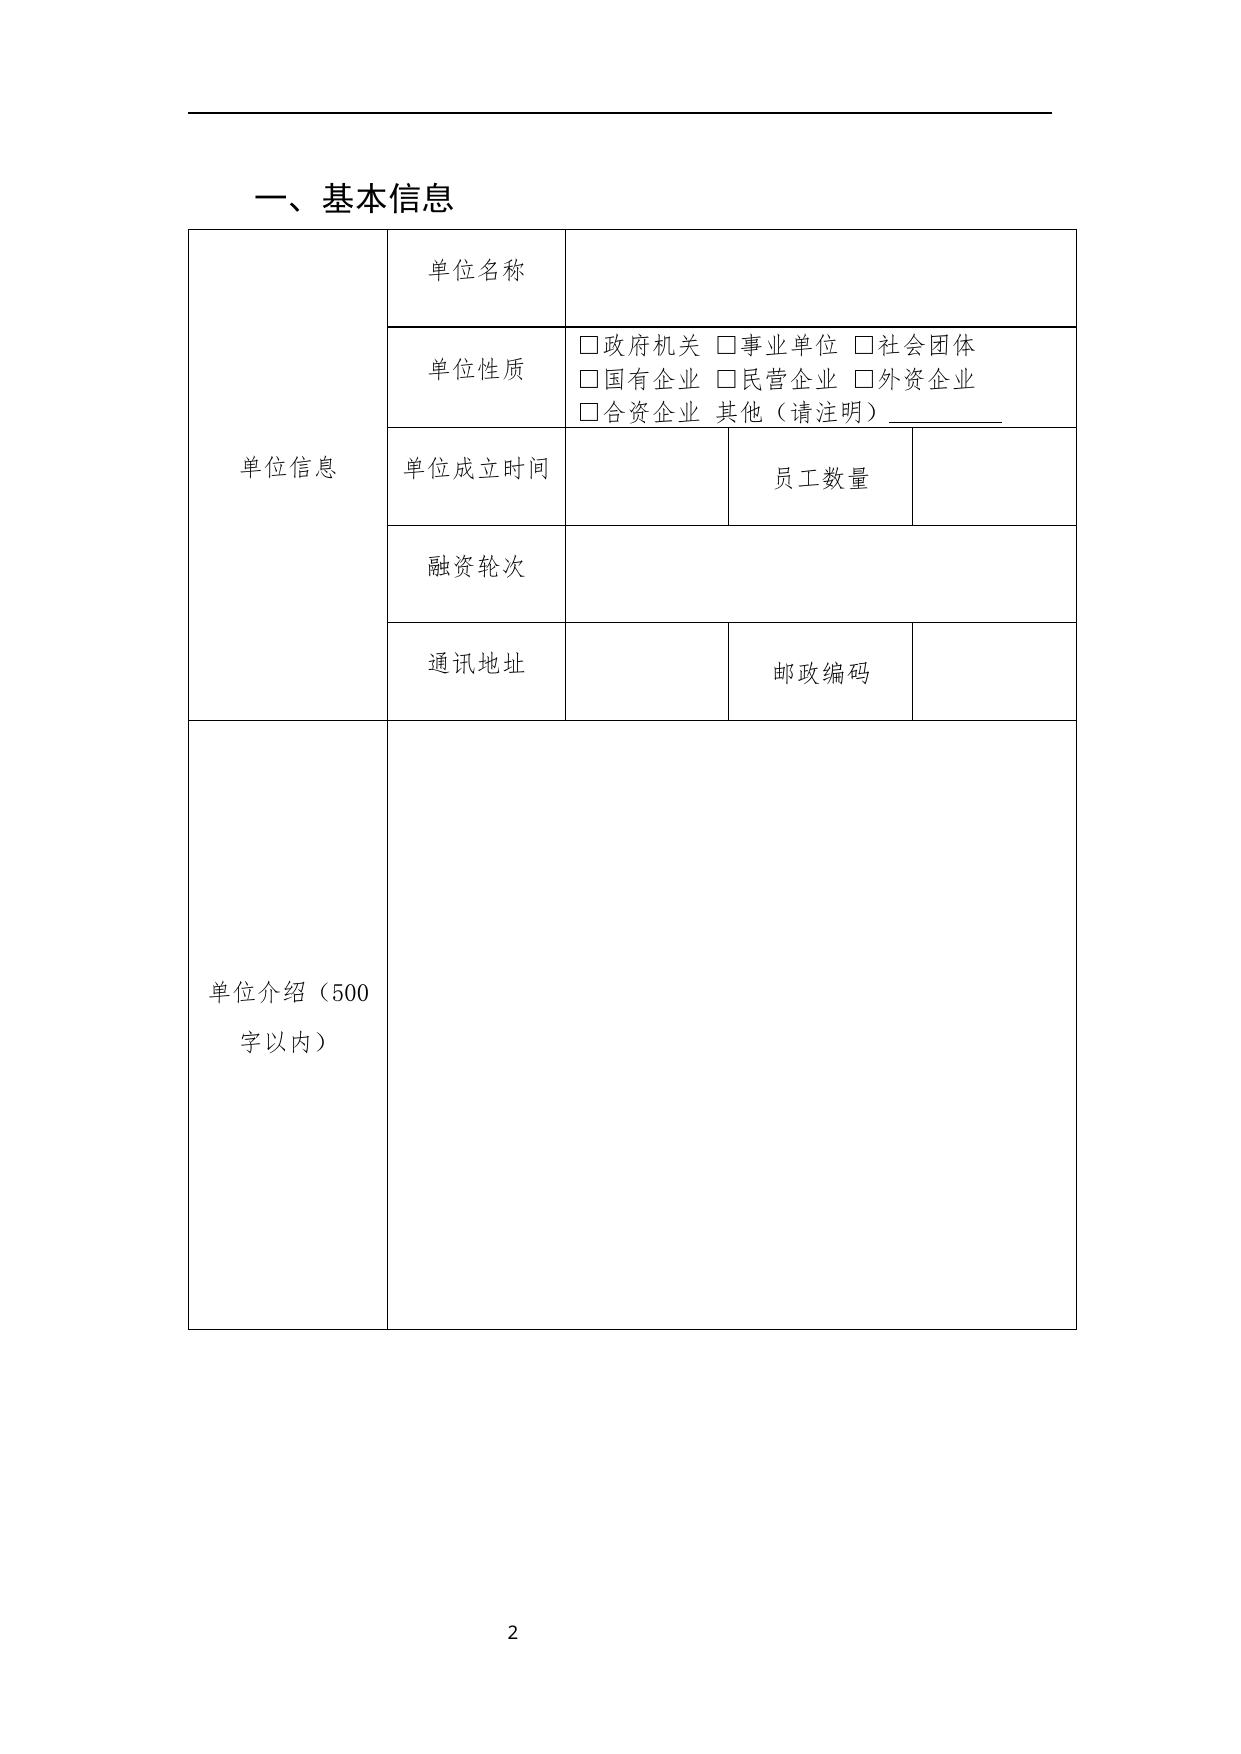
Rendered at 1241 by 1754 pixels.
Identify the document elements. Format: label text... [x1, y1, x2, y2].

table_cell 通讯地址 [388, 623, 565, 720]
table_cell 邮政编码 [729, 623, 912, 720]
table_cell □政府机关 □事业单位 □社会团体 □国有企业 □民营企业 □外资企业 □合资企业 其他（请注明） [566, 328, 1076, 427]
table_cell 单位性质 [388, 328, 565, 427]
table_cell 单位介绍（500字以内） [189, 721, 387, 1329]
table_header 单位信息 [189, 230, 387, 720]
table_cell 员工数量 [729, 428, 912, 525]
table_cell [566, 623, 728, 720]
table_cell 单位成立时间 [388, 428, 565, 525]
table_cell [913, 623, 1076, 720]
table_cell 融资轮次 [388, 526, 565, 622]
table_cell [388, 721, 1076, 1329]
table_header [566, 230, 1076, 326]
table_cell [566, 526, 1076, 622]
list 基本信息 [188, 162, 986, 229]
table_cell [566, 428, 728, 525]
table_cell [913, 428, 1076, 525]
table_header 单位名称 [388, 230, 565, 326]
